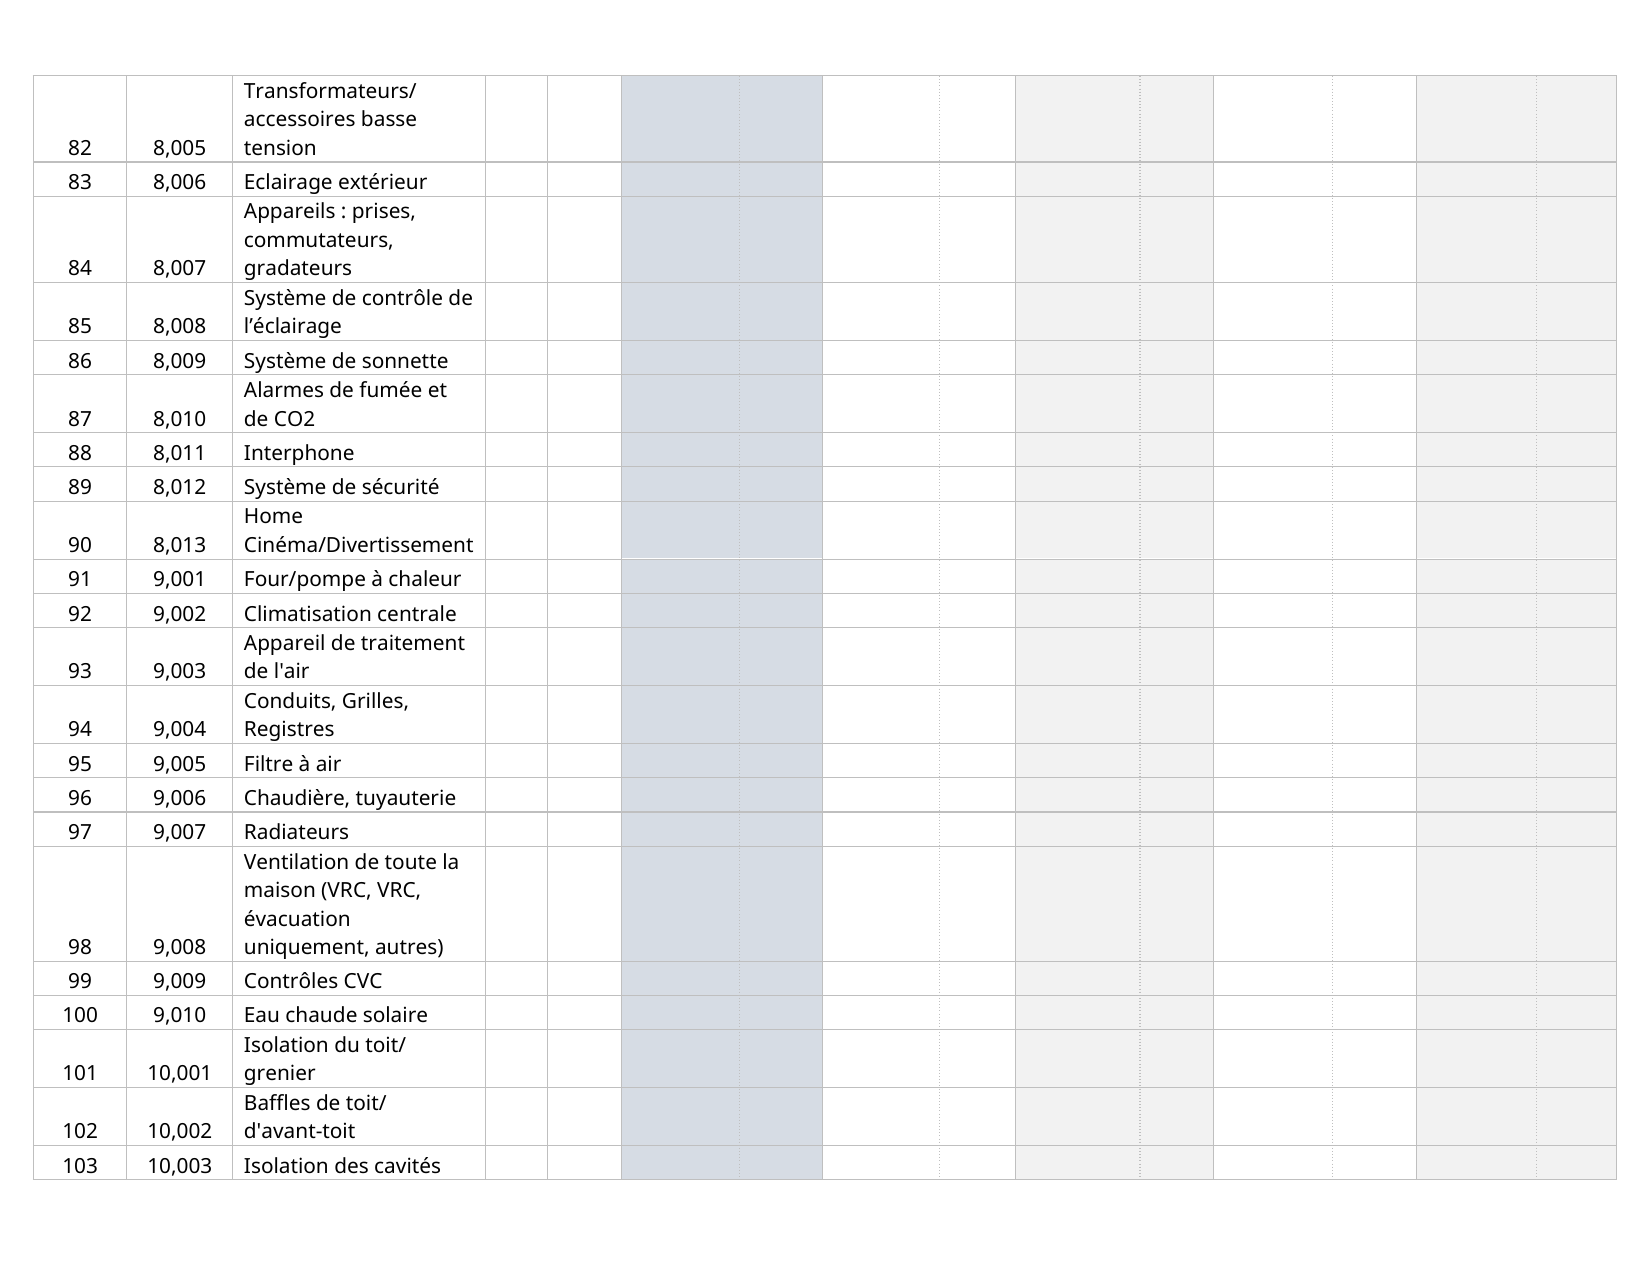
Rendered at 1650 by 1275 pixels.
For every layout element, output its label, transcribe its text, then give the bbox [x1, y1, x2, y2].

table_cell 103 [34, 1146, 126, 1179]
table_cell Appareil de traitement de l'air [233, 628, 485, 685]
table_cell Conduits, Grilles, Registres [233, 686, 485, 743]
table_cell [1214, 433, 1332, 466]
table_cell [1140, 467, 1213, 501]
table_cell [622, 283, 740, 340]
table_cell [1417, 341, 1536, 374]
table_cell [548, 686, 621, 743]
table_cell [1536, 76, 1616, 161]
table_cell [1016, 1146, 1140, 1179]
table_cell 10,002 [127, 1088, 232, 1145]
table_cell [740, 594, 822, 627]
table_cell [1214, 847, 1332, 961]
table_cell [1333, 502, 1416, 558]
table_cell [1214, 778, 1332, 811]
table_cell [1016, 502, 1140, 558]
table_cell Système de sécurité [233, 467, 485, 501]
table_cell 87 [34, 375, 126, 432]
table_cell [1333, 76, 1416, 161]
table_cell [622, 197, 740, 282]
table_cell [548, 778, 621, 811]
table_cell Appareils : prises, commutateurs, gradateurs [233, 197, 485, 282]
table_cell [1536, 467, 1616, 501]
table_cell Isolation du toit/ grenier [233, 1030, 485, 1087]
table_cell [1536, 560, 1616, 593]
table_cell [1016, 628, 1140, 685]
table_cell [1140, 1030, 1213, 1087]
table_cell [1214, 744, 1332, 777]
table_cell [1417, 467, 1536, 501]
table_cell [940, 594, 1015, 627]
table_cell [1140, 375, 1213, 432]
table_cell [940, 433, 1015, 466]
table_cell [1536, 686, 1616, 743]
table_cell Interphone [233, 433, 485, 466]
table_cell [1140, 76, 1213, 161]
table_cell [940, 502, 1015, 558]
table_cell 9,004 [127, 686, 232, 743]
table_cell [486, 375, 547, 432]
table_cell [1333, 560, 1416, 593]
table_cell [823, 778, 940, 811]
table_cell [622, 962, 740, 995]
table_cell [486, 502, 547, 558]
table_cell [1140, 341, 1213, 374]
table_cell [1333, 163, 1416, 196]
table_cell [740, 197, 822, 282]
table_cell [548, 628, 621, 685]
table_cell [1016, 744, 1140, 777]
table_cell [940, 341, 1015, 374]
table_cell [1140, 962, 1213, 995]
table_cell [1536, 283, 1616, 340]
table_cell [1214, 1088, 1332, 1145]
table_cell [548, 996, 621, 1029]
table_cell [1140, 778, 1213, 811]
table_cell [740, 341, 822, 374]
table_cell [940, 163, 1015, 196]
table_cell [486, 560, 547, 593]
table_cell [1016, 467, 1140, 501]
table_cell Alarmes de fumée et de CO2 [233, 375, 485, 432]
table_cell [1536, 962, 1616, 995]
table_cell [622, 163, 740, 196]
table_cell [1333, 1088, 1416, 1145]
table_cell [1214, 594, 1332, 627]
table_cell [940, 628, 1015, 685]
table_cell [1333, 628, 1416, 685]
table_cell [486, 1088, 547, 1145]
table_cell [1016, 341, 1140, 374]
table_cell [1417, 628, 1536, 685]
table_cell [1016, 686, 1140, 743]
table_cell [1016, 283, 1140, 340]
table_cell [1140, 163, 1213, 196]
table_cell [1016, 163, 1140, 196]
table_cell 85 [34, 283, 126, 340]
table_cell [740, 1030, 822, 1087]
table_cell [1536, 433, 1616, 466]
table_cell [740, 1088, 822, 1145]
table_cell [1417, 813, 1536, 846]
table_cell 102 [34, 1088, 126, 1145]
table_cell [1214, 962, 1332, 995]
table_cell [1140, 996, 1213, 1029]
table_cell [548, 433, 621, 466]
table_cell [486, 744, 547, 777]
table_cell [1214, 628, 1332, 685]
table_cell [1214, 560, 1332, 593]
table_cell [823, 962, 940, 995]
table_cell [1536, 502, 1616, 558]
table_cell [622, 375, 740, 432]
table_cell [622, 686, 740, 743]
table_cell [940, 686, 1015, 743]
table_cell [622, 744, 740, 777]
table_cell [486, 778, 547, 811]
table_cell [1536, 163, 1616, 196]
table_cell [940, 847, 1015, 961]
table_cell [1016, 76, 1140, 161]
table_cell [823, 686, 940, 743]
table_cell [1417, 197, 1536, 282]
table_cell Climatisation centrale [233, 594, 485, 627]
table_cell 82 [34, 76, 126, 161]
table_cell [823, 744, 940, 777]
table_cell [823, 375, 940, 432]
table_cell 89 [34, 467, 126, 501]
table_cell [823, 1030, 940, 1087]
table_cell 83 [34, 163, 126, 196]
table_cell Contrôles CVC [233, 962, 485, 995]
table_cell [548, 560, 621, 593]
table_cell [486, 1146, 547, 1179]
table_cell [1214, 467, 1332, 501]
table_cell Transformateurs/accessoires basse tension [233, 76, 485, 161]
table_cell [486, 628, 547, 685]
table_cell [1140, 847, 1213, 961]
table_cell [1140, 1088, 1213, 1145]
table_cell [548, 467, 621, 501]
table_cell [940, 375, 1015, 432]
table_cell [823, 628, 940, 685]
table_cell [548, 197, 621, 282]
table_cell 97 [34, 813, 126, 846]
table_cell [548, 163, 621, 196]
table_cell [740, 744, 822, 777]
table_cell [1417, 962, 1536, 995]
table_cell [940, 996, 1015, 1029]
table_cell [1417, 76, 1536, 161]
table_cell [548, 1030, 621, 1087]
table_cell [823, 1088, 940, 1145]
table_cell [486, 813, 547, 846]
table_cell [1536, 375, 1616, 432]
table_cell Four/pompe à chaleur [233, 560, 485, 593]
table_cell [1417, 686, 1536, 743]
table_cell [1536, 1030, 1616, 1087]
table_cell [740, 467, 822, 501]
table_cell [486, 467, 547, 501]
table_cell 8,009 [127, 341, 232, 374]
table_cell [1333, 594, 1416, 627]
table_cell [622, 813, 740, 846]
table_cell Eau chaude solaire [233, 996, 485, 1029]
table_cell [1333, 375, 1416, 432]
table_cell [622, 433, 740, 466]
table_cell [1016, 594, 1140, 627]
table_cell 101 [34, 1030, 126, 1087]
table_cell [548, 962, 621, 995]
table_cell [823, 996, 940, 1029]
table_cell [486, 433, 547, 466]
table_cell 9,002 [127, 594, 232, 627]
table_cell [548, 76, 621, 161]
table_cell 8,005 [127, 76, 232, 161]
table_cell [1214, 283, 1332, 340]
table_cell [548, 502, 621, 558]
table_cell [1214, 502, 1332, 558]
table_cell [1333, 813, 1416, 846]
table_cell [622, 341, 740, 374]
table_cell [740, 560, 822, 593]
table_cell [940, 467, 1015, 501]
table_cell [1016, 1030, 1140, 1087]
table_cell [823, 197, 940, 282]
table_cell [823, 847, 940, 961]
table_cell [740, 847, 822, 961]
table_cell 92 [34, 594, 126, 627]
table_cell [548, 744, 621, 777]
table_cell [486, 197, 547, 282]
table_cell [1333, 1030, 1416, 1087]
table_cell [1214, 686, 1332, 743]
table_cell [740, 962, 822, 995]
table_cell 96 [34, 778, 126, 811]
table_cell [486, 962, 547, 995]
table_cell [1417, 433, 1536, 466]
table_cell [1333, 283, 1416, 340]
table_cell [1417, 283, 1536, 340]
table_cell [486, 1030, 547, 1087]
table_cell [823, 163, 940, 196]
table_cell [1016, 813, 1140, 846]
table_cell 90 [34, 502, 126, 558]
table_cell [622, 628, 740, 685]
table_cell [1333, 1146, 1416, 1179]
table_cell [1214, 76, 1332, 161]
table_cell 8,007 [127, 197, 232, 282]
table_cell [1536, 847, 1616, 961]
table_cell [740, 502, 822, 558]
table_cell [622, 560, 740, 593]
table_cell Système de contrôle de l’éclairage [233, 283, 485, 340]
table_cell [1140, 686, 1213, 743]
table_cell [1417, 163, 1536, 196]
table_cell [548, 847, 621, 961]
table_cell [1417, 1146, 1536, 1179]
table_cell [1536, 778, 1616, 811]
table_cell [1417, 1030, 1536, 1087]
table_cell 8,006 [127, 163, 232, 196]
table_cell [1214, 197, 1332, 282]
table_cell [1333, 433, 1416, 466]
table_cell [823, 1146, 940, 1179]
table_cell [486, 341, 547, 374]
table_cell 93 [34, 628, 126, 685]
table_cell [486, 847, 547, 961]
table_cell [740, 283, 822, 340]
table_cell [548, 813, 621, 846]
table_cell 10,003 [127, 1146, 232, 1179]
table_cell [1214, 1146, 1332, 1179]
table_cell [1417, 744, 1536, 777]
table_cell [823, 433, 940, 466]
table_cell [740, 686, 822, 743]
table_cell [486, 163, 547, 196]
table_cell [548, 375, 621, 432]
table_cell 9,008 [127, 847, 232, 961]
table_cell 84 [34, 197, 126, 282]
table_cell [1536, 1088, 1616, 1145]
table_cell 9,006 [127, 778, 232, 811]
table_cell [740, 996, 822, 1029]
table_cell [823, 283, 940, 340]
table_cell [1333, 996, 1416, 1029]
table_cell [1536, 197, 1616, 282]
table_cell [940, 1030, 1015, 1087]
table_cell [486, 996, 547, 1029]
table_cell [1140, 1146, 1213, 1179]
table_cell [823, 502, 940, 558]
table_cell 8,013 [127, 502, 232, 558]
table_cell 8,011 [127, 433, 232, 466]
table_cell [823, 594, 940, 627]
table_cell [1016, 433, 1140, 466]
table_cell 8,012 [127, 467, 232, 501]
table_cell [940, 1146, 1015, 1179]
table_cell [940, 744, 1015, 777]
table_cell [940, 778, 1015, 811]
table_cell 9,009 [127, 962, 232, 995]
table_cell [1536, 594, 1616, 627]
table_cell 8,008 [127, 283, 232, 340]
table_cell [1417, 502, 1536, 558]
table_cell [622, 996, 740, 1029]
table_cell 94 [34, 686, 126, 743]
table_cell [1333, 847, 1416, 961]
table_cell 91 [34, 560, 126, 593]
table_cell [1214, 996, 1332, 1029]
table_cell 88 [34, 433, 126, 466]
table_cell [940, 560, 1015, 593]
table_cell [486, 594, 547, 627]
table_cell [622, 1030, 740, 1087]
table_cell [1016, 847, 1140, 961]
table_cell [622, 467, 740, 501]
table_cell 9,005 [127, 744, 232, 777]
table_cell [1016, 1088, 1140, 1145]
table_cell [1417, 560, 1536, 593]
table_cell [1140, 433, 1213, 466]
table_cell [740, 778, 822, 811]
table_cell 9,010 [127, 996, 232, 1029]
table_cell [486, 686, 547, 743]
table_cell [823, 341, 940, 374]
table_cell [940, 76, 1015, 161]
table_cell [1140, 594, 1213, 627]
table_cell [940, 1088, 1015, 1145]
table_cell [1417, 594, 1536, 627]
table_cell [1536, 628, 1616, 685]
table_cell [1214, 813, 1332, 846]
table_cell [1016, 375, 1140, 432]
table_cell [548, 1088, 621, 1145]
table_cell Filtre à air [233, 744, 485, 777]
table_cell [740, 1146, 822, 1179]
table_cell [740, 76, 822, 161]
table_cell 86 [34, 341, 126, 374]
table_cell 9,007 [127, 813, 232, 846]
table_cell [622, 1146, 740, 1179]
table_cell [1417, 778, 1536, 811]
table_cell 8,010 [127, 375, 232, 432]
table_cell [1333, 744, 1416, 777]
table_cell [1536, 744, 1616, 777]
table_cell [548, 1146, 621, 1179]
table_cell 95 [34, 744, 126, 777]
table_cell [940, 197, 1015, 282]
table_cell [823, 560, 940, 593]
table_cell [1536, 996, 1616, 1029]
table_cell [1140, 197, 1213, 282]
table_cell [622, 1088, 740, 1145]
table_cell [823, 467, 940, 501]
table_cell [1417, 847, 1536, 961]
table_cell [823, 813, 940, 846]
table_cell [1016, 778, 1140, 811]
table_cell 98 [34, 847, 126, 961]
table_cell [1214, 163, 1332, 196]
table_cell Radiateurs [233, 813, 485, 846]
table_cell [1016, 197, 1140, 282]
table_cell [1016, 560, 1140, 593]
table_cell [1140, 813, 1213, 846]
table_cell [622, 778, 740, 811]
table_cell [1214, 375, 1332, 432]
table_cell [1333, 197, 1416, 282]
table_cell [823, 76, 940, 161]
table_cell [940, 283, 1015, 340]
table_cell [1417, 1088, 1536, 1145]
table_cell [1140, 560, 1213, 593]
table_cell [1214, 1030, 1332, 1087]
table_cell [1016, 996, 1140, 1029]
table_cell [1536, 1146, 1616, 1179]
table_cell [233, 1146, 485, 1179]
table_cell 9,001 [127, 560, 232, 593]
table_cell [740, 163, 822, 196]
table_cell [1417, 375, 1536, 432]
table_cell [1333, 962, 1416, 995]
table_cell [940, 813, 1015, 846]
table_cell [740, 375, 822, 432]
table_cell [1333, 467, 1416, 501]
table_cell [622, 594, 740, 627]
table_cell [1140, 744, 1213, 777]
table_cell [1140, 628, 1213, 685]
table_cell [548, 283, 621, 340]
table_cell [1536, 341, 1616, 374]
table_cell [548, 594, 621, 627]
table_cell 10,001 [127, 1030, 232, 1087]
table_cell Chaudière, tuyauterie [233, 778, 485, 811]
table_cell [622, 76, 740, 161]
table_cell [740, 813, 822, 846]
table_cell [940, 962, 1015, 995]
table_cell [1536, 813, 1616, 846]
table_cell Eclairage extérieur [233, 163, 485, 196]
table_cell [1214, 341, 1332, 374]
table_cell [548, 341, 621, 374]
table_cell Home Cinéma/Divertissement [233, 502, 485, 558]
table_cell [1417, 996, 1536, 1029]
table_cell [1140, 502, 1213, 558]
table_cell [740, 628, 822, 685]
table_cell [486, 283, 547, 340]
table_cell Système de sonnette [233, 341, 485, 374]
table_cell [1333, 778, 1416, 811]
table_cell 99 [34, 962, 126, 995]
table_cell Baffles de toit/ d'avant-toit [233, 1088, 485, 1145]
table_cell [740, 433, 822, 466]
table_cell [622, 502, 740, 558]
table_cell [1016, 962, 1140, 995]
table_cell [1333, 686, 1416, 743]
table_cell 100 [34, 996, 126, 1029]
table_cell [1140, 283, 1213, 340]
table_cell [622, 847, 740, 961]
table_cell Ventilation de toute la maison (VRC, VRC, évacuation uniquement, autres) [233, 847, 485, 961]
table_cell [486, 76, 547, 161]
table_cell 9,003 [127, 628, 232, 685]
table_cell [1333, 341, 1416, 374]
